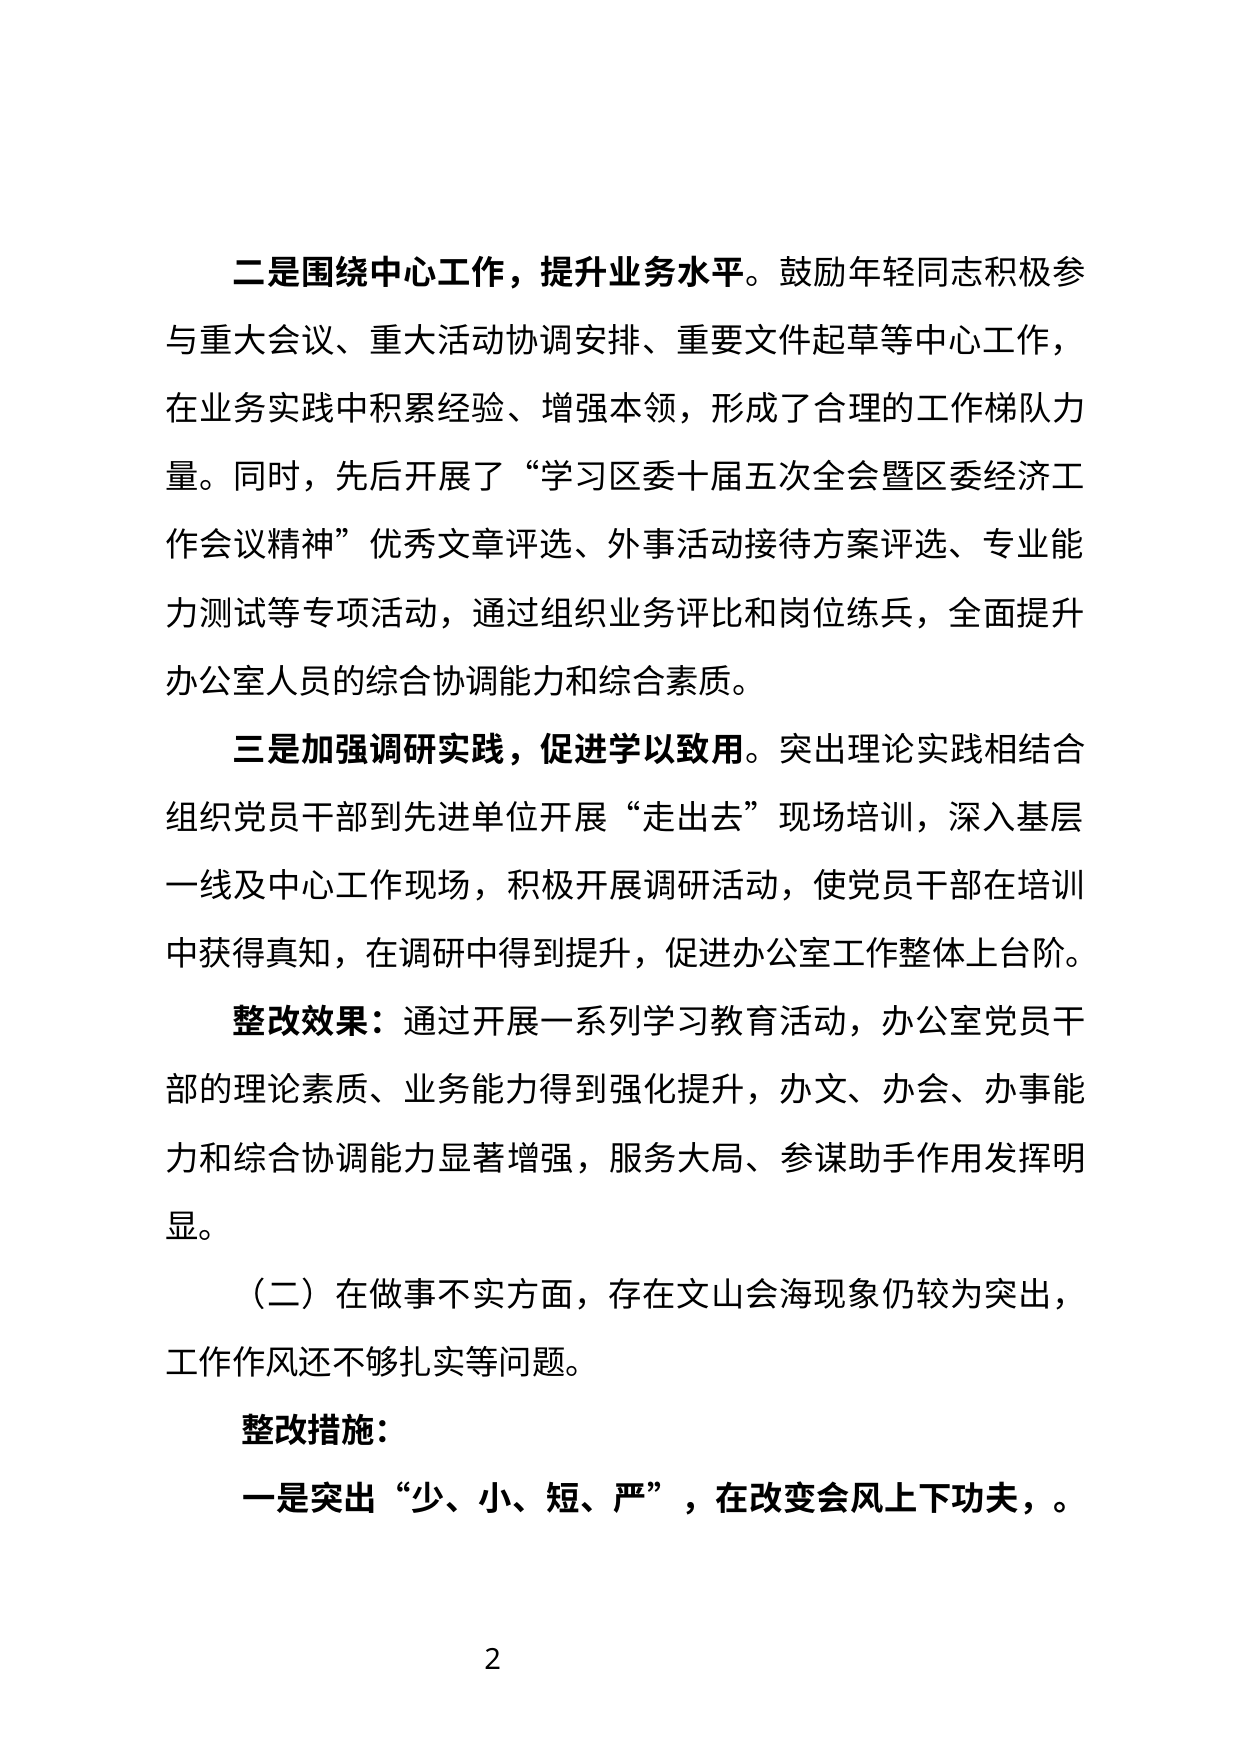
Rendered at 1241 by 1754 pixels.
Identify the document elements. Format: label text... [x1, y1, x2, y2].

text （二）在做事不实方面，存在文山会海现象仍较为突出，工作作风还不够扎实等问题。 [165, 1258, 1087, 1394]
text 整改效果：通过开展一系列学习教育活动，办公室党员干部的理论素质、业务能力得到强化提升，办文、办会、办事能力和综合协调能力显著增强，服务大局、参谋助手作用发挥明显。 [165, 985, 1087, 1258]
text 二是围绕中心工作，提升业务水平。鼓励年轻同志积极参与重大会议、重大活动协调安排、重要文件起草等中心工作，在业务实践中积累经验、增强本领，形成了合理的工作梯队力量。同时，先后开展了“学习区委十届五次全会暨区委经济工作会议精神”优秀文章评选、外事活动接待方案评选、专业能力测试等专项活动，通过组织业务评比和岗位练兵，全面提升办公室人员的综合协调能力和综合素质。 [165, 236, 1087, 713]
text 三是加强调研实践，促进学以致用。突出理论实践相结合，组织党员干部到先进单位开展“走出去”现场培训，深入基层一线及中心工作现场，积极开展调研活动，使党员干部在培训中获得真知，在调研中得到提升，促进办公室工作整体上台阶。 [165, 713, 1087, 985]
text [165, 1462, 1087, 1530]
text 整改措施： [165, 1394, 1087, 1462]
